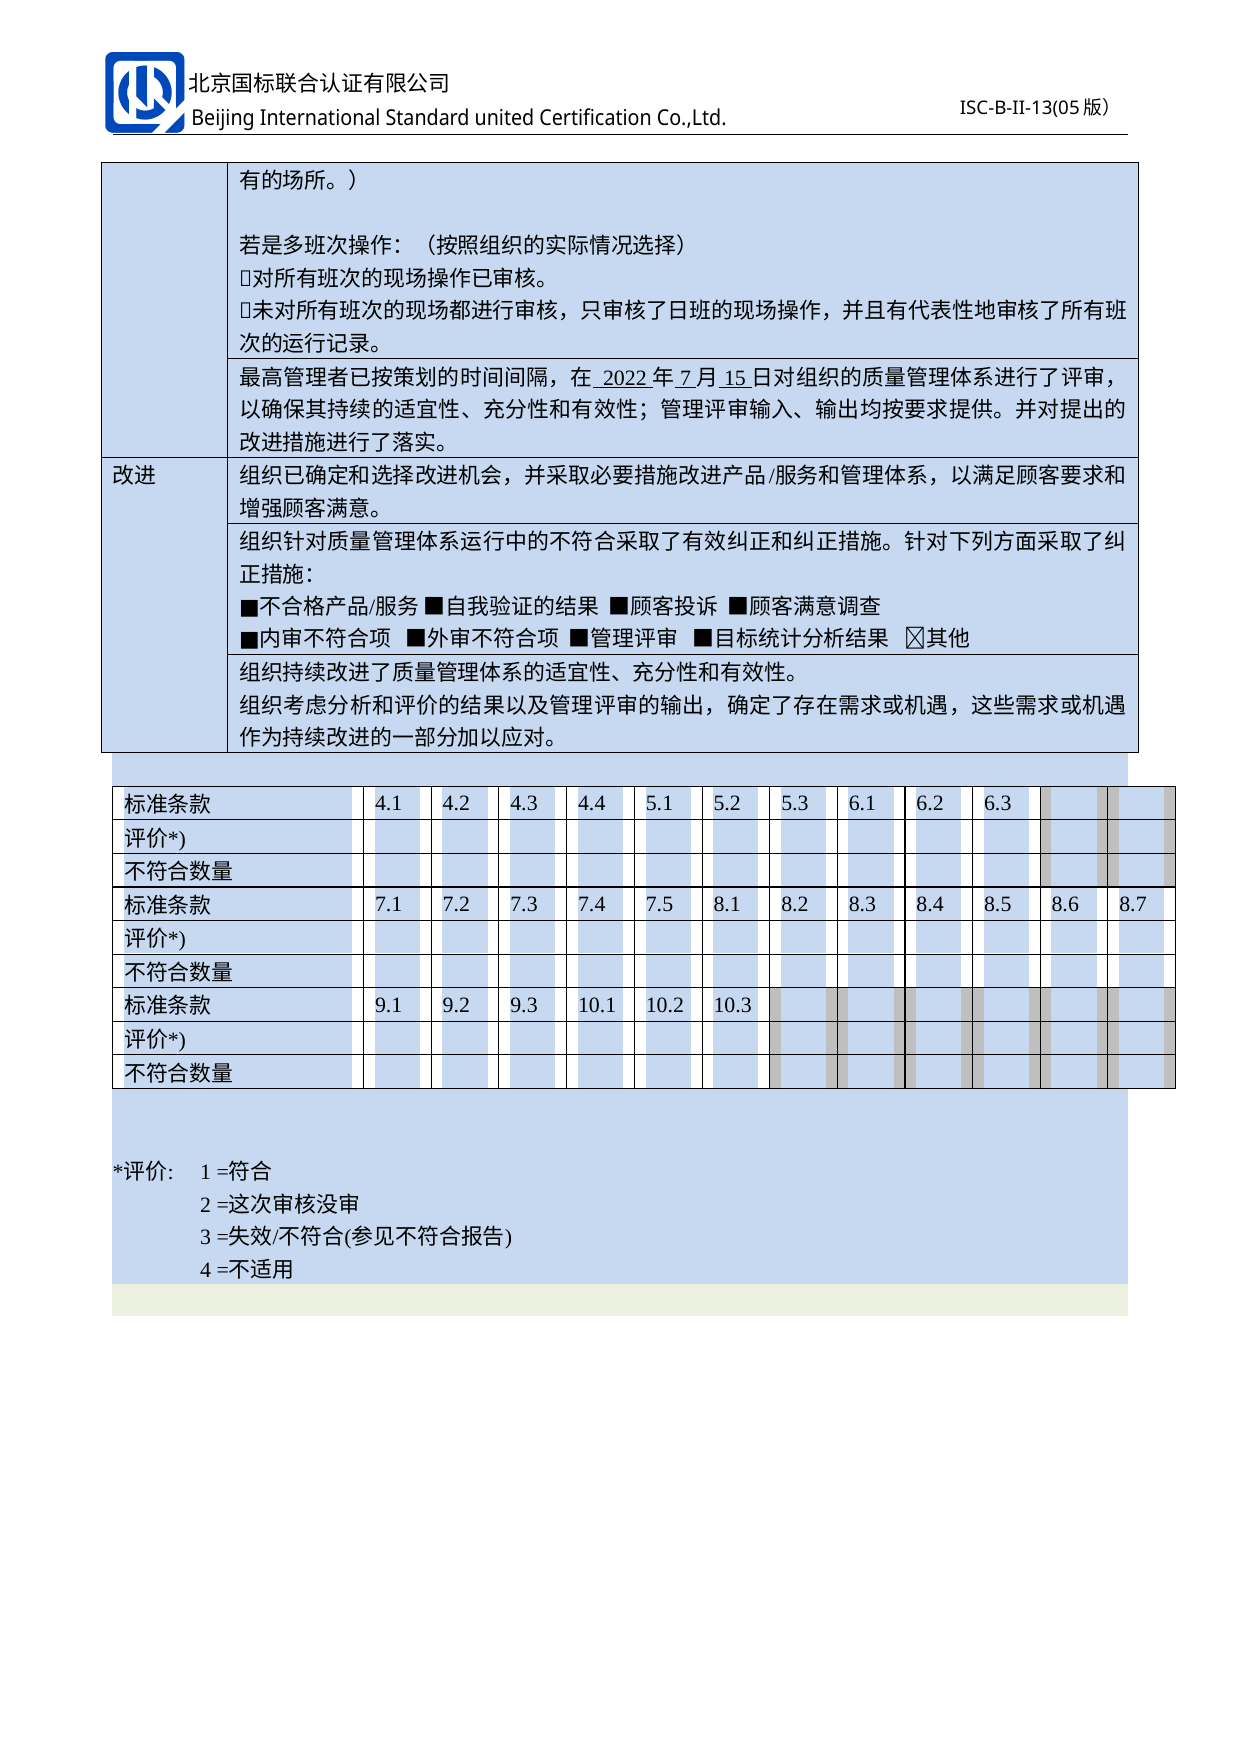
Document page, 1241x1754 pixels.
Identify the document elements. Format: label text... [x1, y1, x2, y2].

table_cell [1029, 1022, 1040, 1054]
table_cell [1108, 1022, 1119, 1054]
table_cell [1108, 854, 1119, 886]
table_cell [1097, 1055, 1107, 1088]
table_cell [1041, 988, 1051, 1021]
table_cell [635, 854, 646, 886]
table_cell [1029, 955, 1040, 987]
table_cell [1029, 854, 1040, 886]
table_cell [973, 1022, 984, 1054]
table_cell [770, 988, 781, 1021]
table_cell [906, 1022, 916, 1054]
table_cell [961, 1022, 972, 1054]
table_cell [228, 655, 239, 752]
table_cell [432, 1022, 442, 1054]
table_cell [1041, 820, 1051, 853]
table_cell [703, 854, 713, 886]
table_cell [1097, 955, 1107, 987]
table_cell [703, 1022, 713, 1054]
table_cell [961, 955, 972, 987]
table_cell [1041, 1055, 1051, 1088]
table_cell [961, 921, 972, 953]
table_cell [635, 820, 646, 853]
table_cell [961, 820, 972, 853]
table_cell [703, 820, 713, 853]
table_cell [488, 921, 498, 953]
table_cell [555, 955, 566, 987]
table_cell [691, 820, 702, 853]
table_header [1097, 787, 1107, 819]
table_cell [703, 1055, 713, 1088]
table_cell [1029, 921, 1040, 953]
table_cell [1029, 820, 1040, 853]
table_cell [567, 955, 578, 987]
table_cell [420, 921, 431, 953]
table_cell [691, 921, 702, 953]
table_cell [906, 854, 916, 886]
table_cell [826, 988, 837, 1021]
table_cell [635, 1022, 646, 1054]
table_cell [499, 955, 510, 987]
table_cell [894, 1055, 904, 1088]
table_cell [838, 1022, 848, 1054]
table_cell [770, 1022, 781, 1054]
table_cell [906, 1055, 916, 1088]
table_cell [364, 921, 375, 953]
table_cell [420, 1055, 431, 1088]
table_cell [1097, 820, 1107, 853]
table_cell [894, 820, 904, 853]
table_cell [894, 955, 904, 987]
table_cell [838, 820, 848, 853]
table_cell [567, 1022, 578, 1054]
table_cell [623, 955, 634, 987]
table_cell [555, 1022, 566, 1054]
table_cell [973, 854, 984, 886]
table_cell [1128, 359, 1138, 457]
table_header [1041, 787, 1051, 819]
table_cell [973, 988, 984, 1021]
table_cell [567, 921, 578, 953]
table_cell [1097, 988, 1107, 1021]
text 2 =这次审核没审 [112, 1186, 1128, 1219]
table_header [1164, 787, 1175, 819]
table_cell [1108, 820, 1119, 853]
table_cell [973, 1055, 984, 1088]
table_cell [826, 955, 837, 987]
table_cell [826, 921, 837, 953]
table_cell [1164, 988, 1175, 1021]
table_cell [894, 1022, 904, 1054]
table_cell [906, 988, 916, 1021]
table_cell [499, 1055, 510, 1088]
table_cell [1108, 921, 1119, 953]
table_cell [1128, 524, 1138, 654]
table_cell [623, 854, 634, 886]
table_cell [691, 854, 702, 886]
table_cell [770, 854, 781, 886]
table_cell [488, 854, 498, 886]
table_cell [432, 1055, 442, 1088]
table_cell [758, 1055, 769, 1088]
table_cell [906, 820, 916, 853]
table_cell [894, 988, 904, 1021]
table_cell [1164, 820, 1175, 853]
table_cell [1108, 988, 1119, 1021]
table_cell [1041, 955, 1051, 987]
table_cell [567, 1055, 578, 1088]
table_cell [973, 820, 984, 853]
table_cell [838, 921, 848, 953]
table_cell [1097, 1022, 1107, 1054]
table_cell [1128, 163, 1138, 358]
table_cell [961, 988, 972, 1021]
table_cell [432, 955, 442, 987]
table_cell [364, 1055, 375, 1088]
table_cell [1029, 988, 1040, 1021]
table_cell [838, 955, 848, 987]
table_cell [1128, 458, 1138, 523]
table_cell [961, 1055, 972, 1088]
table_cell [770, 921, 781, 953]
table_cell [420, 820, 431, 853]
table_cell [1164, 854, 1175, 886]
table_cell [623, 1055, 634, 1088]
table_cell [1164, 955, 1175, 987]
table_cell [364, 820, 375, 853]
table_cell [420, 854, 431, 886]
table_cell [488, 1055, 498, 1088]
table_cell [567, 820, 578, 853]
table_cell [894, 854, 904, 886]
table_cell [635, 921, 646, 953]
table_cell [838, 1055, 848, 1088]
table_cell [1164, 1055, 1175, 1088]
table_cell [488, 820, 498, 853]
table_cell [1164, 1022, 1175, 1054]
table_cell [973, 921, 984, 953]
table_cell [758, 1022, 769, 1054]
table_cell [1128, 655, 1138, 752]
table_cell [499, 854, 510, 886]
picture [105, 52, 185, 133]
text *评价: 1 =符合 [112, 1154, 1128, 1186]
table_cell [758, 921, 769, 953]
table_cell [432, 921, 442, 953]
table_cell [623, 921, 634, 953]
table_cell [770, 820, 781, 853]
table_cell [1097, 921, 1107, 953]
table_cell [488, 955, 498, 987]
table_cell [555, 921, 566, 953]
table_cell [555, 1055, 566, 1088]
table_cell [499, 921, 510, 953]
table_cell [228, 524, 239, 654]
table_cell [623, 820, 634, 853]
table_header [1108, 787, 1119, 819]
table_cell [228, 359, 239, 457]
table_cell [826, 854, 837, 886]
table_cell [555, 854, 566, 886]
table_cell [691, 955, 702, 987]
table_cell [420, 1022, 431, 1054]
table_cell [691, 1022, 702, 1054]
table_cell [364, 1022, 375, 1054]
table_cell [1164, 921, 1175, 953]
table_cell [906, 955, 916, 987]
table_cell [758, 955, 769, 987]
table_cell [1029, 1055, 1040, 1088]
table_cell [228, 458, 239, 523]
table_cell [1108, 955, 1119, 987]
text 4 =不适用 [112, 1251, 1128, 1284]
table_cell [488, 1022, 498, 1054]
table_cell [906, 921, 916, 953]
table_cell [420, 955, 431, 987]
table_cell [364, 955, 375, 987]
table_cell [499, 1022, 510, 1054]
table_cell [364, 854, 375, 886]
table_cell [758, 820, 769, 853]
table_cell [973, 955, 984, 987]
table_cell [894, 921, 904, 953]
table_cell [1108, 1055, 1119, 1088]
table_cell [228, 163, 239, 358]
table_cell [635, 1055, 646, 1088]
table_cell [555, 820, 566, 853]
table_cell [623, 1022, 634, 1054]
table_cell [499, 820, 510, 853]
table_cell [770, 955, 781, 987]
table_cell [567, 854, 578, 886]
table_cell [1041, 921, 1051, 953]
table_cell [838, 854, 848, 886]
table_cell [1097, 854, 1107, 886]
table_cell [1041, 854, 1051, 886]
table_cell [635, 955, 646, 987]
table_cell [432, 820, 442, 853]
table_cell [432, 854, 442, 886]
table_cell [770, 1055, 781, 1088]
table_cell [691, 1055, 702, 1088]
table_cell [826, 1022, 837, 1054]
table_cell [838, 988, 848, 1021]
table_cell [826, 1055, 837, 1088]
text 3 =失效/不符合(参见不符合报告) [112, 1219, 1128, 1251]
table_cell [758, 854, 769, 886]
table_cell [703, 955, 713, 987]
table_cell [1041, 1022, 1051, 1054]
table_cell [703, 921, 713, 953]
table_cell 改进 [102, 458, 227, 752]
table_cell [826, 820, 837, 853]
table_cell [961, 854, 972, 886]
